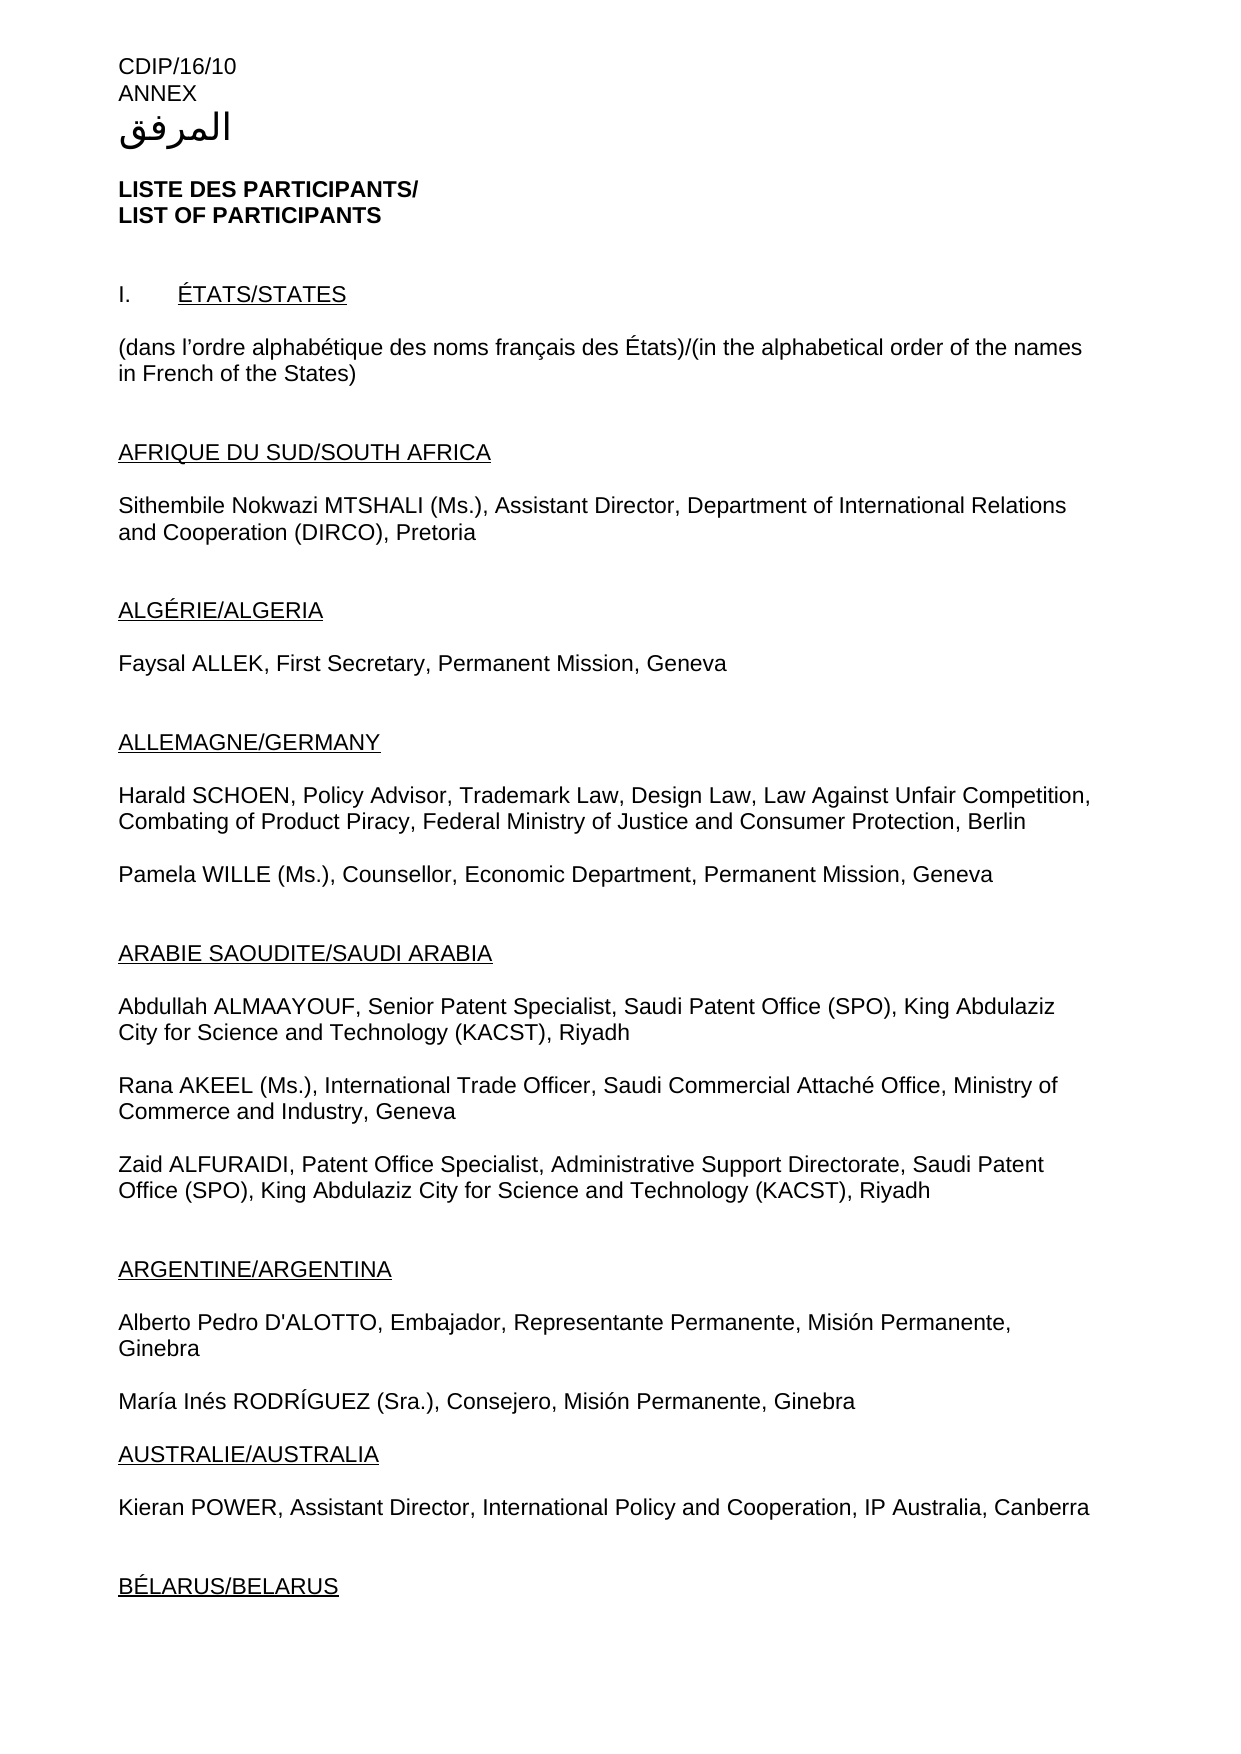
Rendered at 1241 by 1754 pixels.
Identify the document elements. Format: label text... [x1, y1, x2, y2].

text Zaid ALFURAIDI, Patent Office Specialist, Administrative Support Directorate, Saudi Patent Office (SPO), King Abdulaziz City for Science and Technology (KACST), Riyadh [118, 1151, 1092, 1204]
text Abdullah ALMAAYOUF, Senior Patent Specialist, Saudi Patent Office (SPO), King Abdulaziz City for Science and Technology (KACST), Riyadh [118, 993, 1092, 1046]
text ALLEMAGNE/GERMANY [118, 729, 1092, 756]
text BÉLARUS/BELARUS [118, 1573, 1092, 1599]
text LISTE DES PARTICIPANTS/ [118, 176, 1092, 202]
text I. ÉTATS/STATES [118, 281, 1092, 308]
text María Inés RODRÍGUEZ (Sra.), Consejero, Misión Permanente, Ginebra [118, 1388, 1092, 1414]
text ARGENTINE/ARGENTINA [118, 1256, 1092, 1283]
text Harald SCHOEN, Policy Advisor, Trademark Law, Design Law, Law Against Unfair Competition, Combating of Product Piracy, Federal Ministry of Justice and Consumer Protection, Berlin [118, 782, 1092, 835]
text Rana AKEEL (Ms.), International Trade Officer, Saudi Commercial Attaché Office, Ministry of Commerce and Industry, Geneva [118, 1072, 1092, 1124]
text Pamela WILLE (Ms.), Counsellor, Economic Department, Permanent Mission, Geneva [118, 861, 1092, 887]
text Alberto Pedro D'ALOTTO, Embajador, Representante Permanente, Misión Permanente, Ginebra [118, 1309, 1092, 1362]
text AFRIQUE DU SUD/SOUTH AFRICA [118, 439, 1092, 466]
text Faysal ALLEK, First Secretary, Permanent Mission, Geneva [118, 650, 1092, 677]
text AUSTRALIE/AUSTRALIA [118, 1441, 1092, 1467]
text (dans l’ordre alphabétique des noms français des États)/(in the alphabetical order of the names in French of the States) [118, 334, 1092, 387]
text Kieran POWER, Assistant Director, International Policy and Cooperation, IP Australia, Canberra [118, 1493, 1092, 1520]
text ARABIE SAOUDITE/SAUDI ARABIA [118, 940, 1092, 966]
text ALGÉRIE/ALGERIA [118, 597, 1092, 624]
text Sithembile Nokwazi MTSHALI (Ms.), Assistant Director, Department of International Relations and Cooperation (DIRCO), Pretoria [118, 492, 1092, 545]
text LIST OF PARTICIPANTS [118, 202, 1092, 228]
